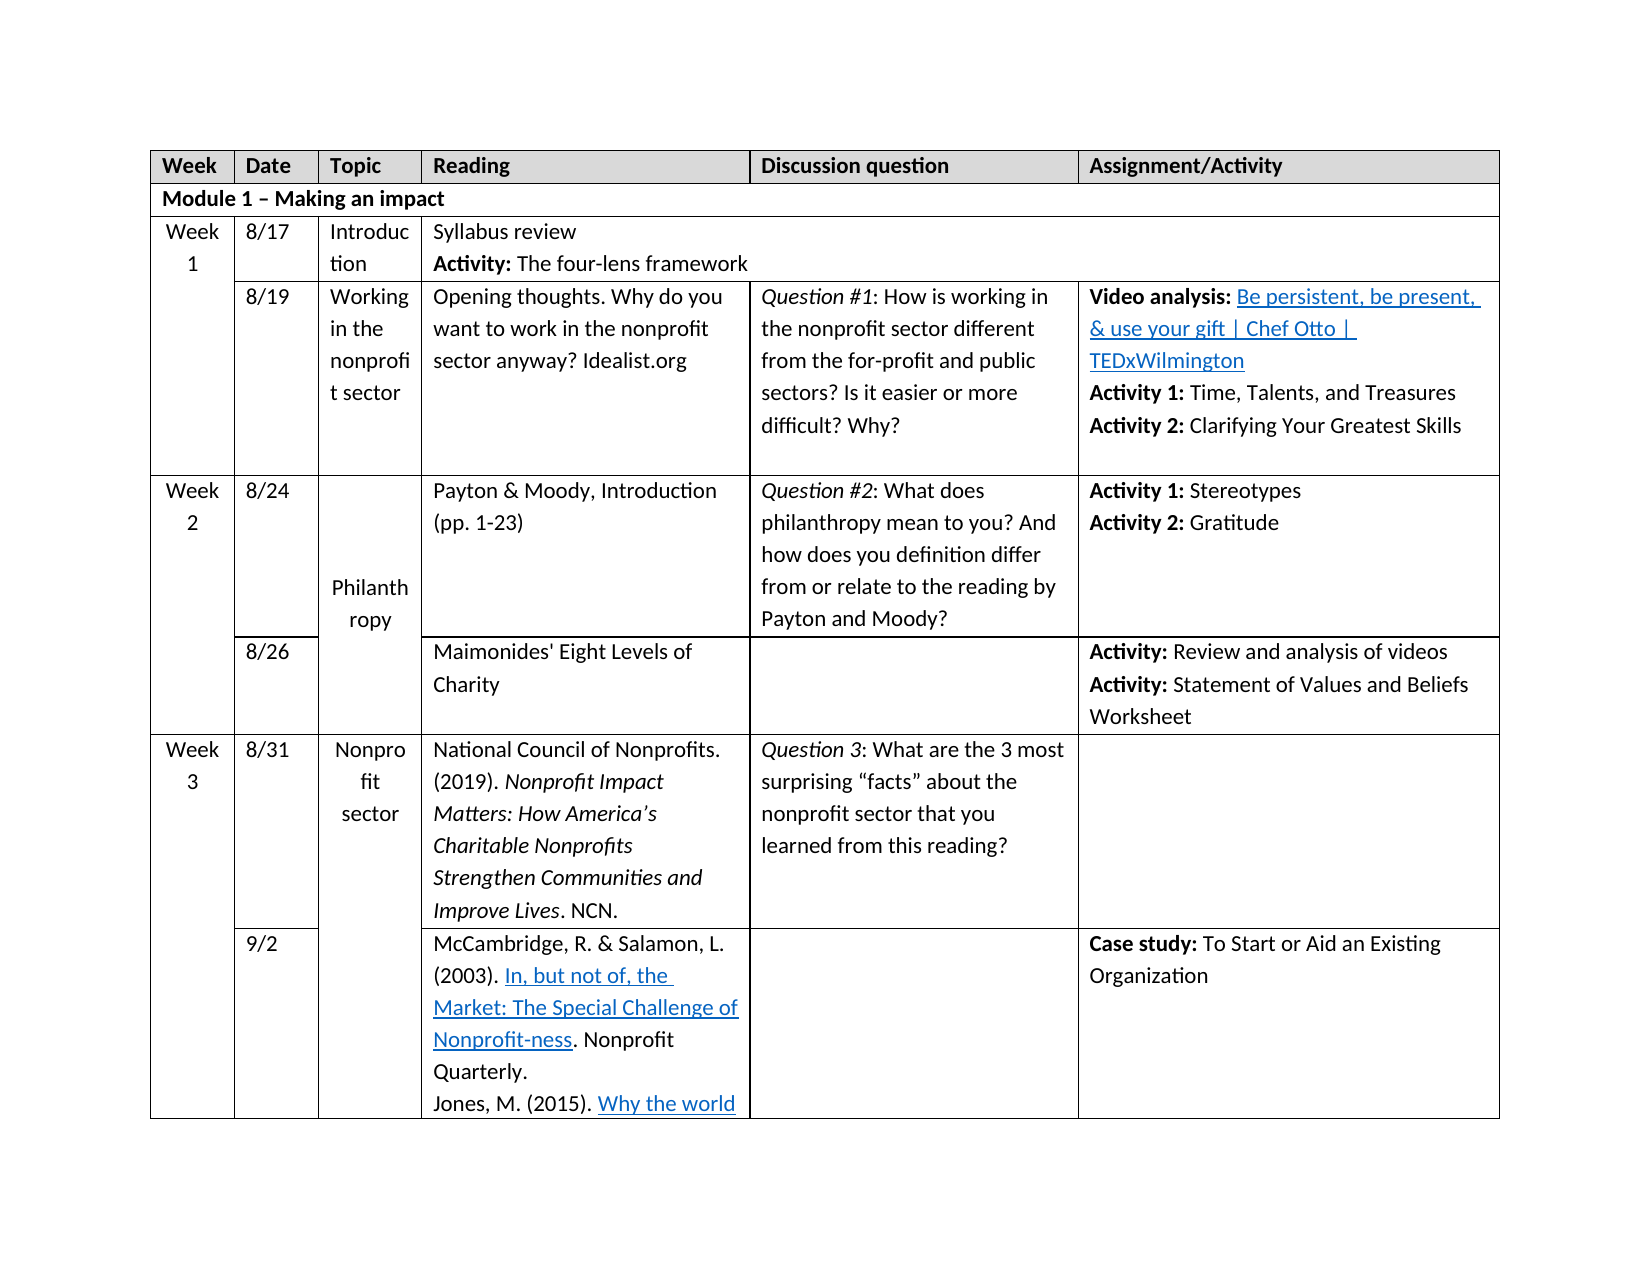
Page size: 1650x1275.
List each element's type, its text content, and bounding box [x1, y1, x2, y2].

table_cell Module 1 – Making an impact [151, 184, 1499, 216]
table_header Week [151, 151, 234, 183]
table_cell Payton & Moody, Introduction (pp. 1-23) [422, 476, 749, 636]
table_cell Working in the nonprofit sector [319, 282, 421, 475]
table_cell [751, 638, 1078, 734]
table_cell Nonprofit sector [319, 735, 421, 1118]
table_cell Question #2: What does philanthropy mean to you? And how does you definition differ from or relate to the reading by Payton and Moody? [751, 476, 1078, 636]
table_cell Week 3 [151, 735, 234, 1118]
table_cell 8/26 [235, 638, 318, 734]
table_cell Question #1: How is working in the nonprofit sector different from the for-profit and public sectors? Is it easier or more difficult? Why? [751, 282, 1078, 475]
table_cell 8/31 [235, 735, 318, 928]
table_cell Opening thoughts. Why do you want to work in the nonprofit sector anyway? Idealist.org [422, 282, 749, 475]
table_cell Activity 1: Stereotypes Activity 2: Gratitude [1079, 476, 1499, 636]
table_header Discussion question [751, 151, 1078, 183]
table_cell [1079, 735, 1499, 928]
table_cell 8/17 [235, 217, 318, 281]
table_cell National Council of Nonprofits. (2019). Nonprofit Impact Matters: How America’s Charitable Nonprofits Strengthen Communities and Improve Lives. NCN. [422, 735, 749, 928]
table_cell 8/24 [235, 476, 318, 636]
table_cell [1079, 929, 1499, 1118]
table_header Assignment/Activity [1079, 151, 1499, 183]
table_cell Syllabus review Activity: The four-lens framework [422, 217, 1499, 281]
table_cell Activity: Review and analysis of videos Activity: Statement of Values and Beliefs Worksheet [1079, 638, 1499, 734]
table_header Reading [422, 151, 749, 183]
table_cell 8/19 [235, 282, 318, 475]
table_cell 9/2 [235, 929, 318, 1118]
table_cell Question 3: What are the 3 most surprising “facts” about the nonprofit sector that you learned from this reading? [751, 735, 1078, 928]
table_cell Video analysis: Be persistent, be present, & use your gift | Chef Otto | TEDxWilmington Activity 1: Time, Talents, and Treasures Activity 2: Clarifying Your Greatest Skills [1079, 282, 1499, 475]
table_cell Week 2 [151, 476, 234, 734]
table_cell [751, 929, 1078, 1118]
table_header Date [235, 151, 318, 183]
table_cell Philanthropy [319, 476, 421, 734]
table_cell Introduction [319, 217, 421, 281]
table_header Topic [319, 151, 421, 183]
table_cell Week 1 [151, 217, 234, 475]
table_cell Maimonides' Eight Levels of Charity [422, 638, 749, 734]
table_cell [422, 929, 749, 1118]
